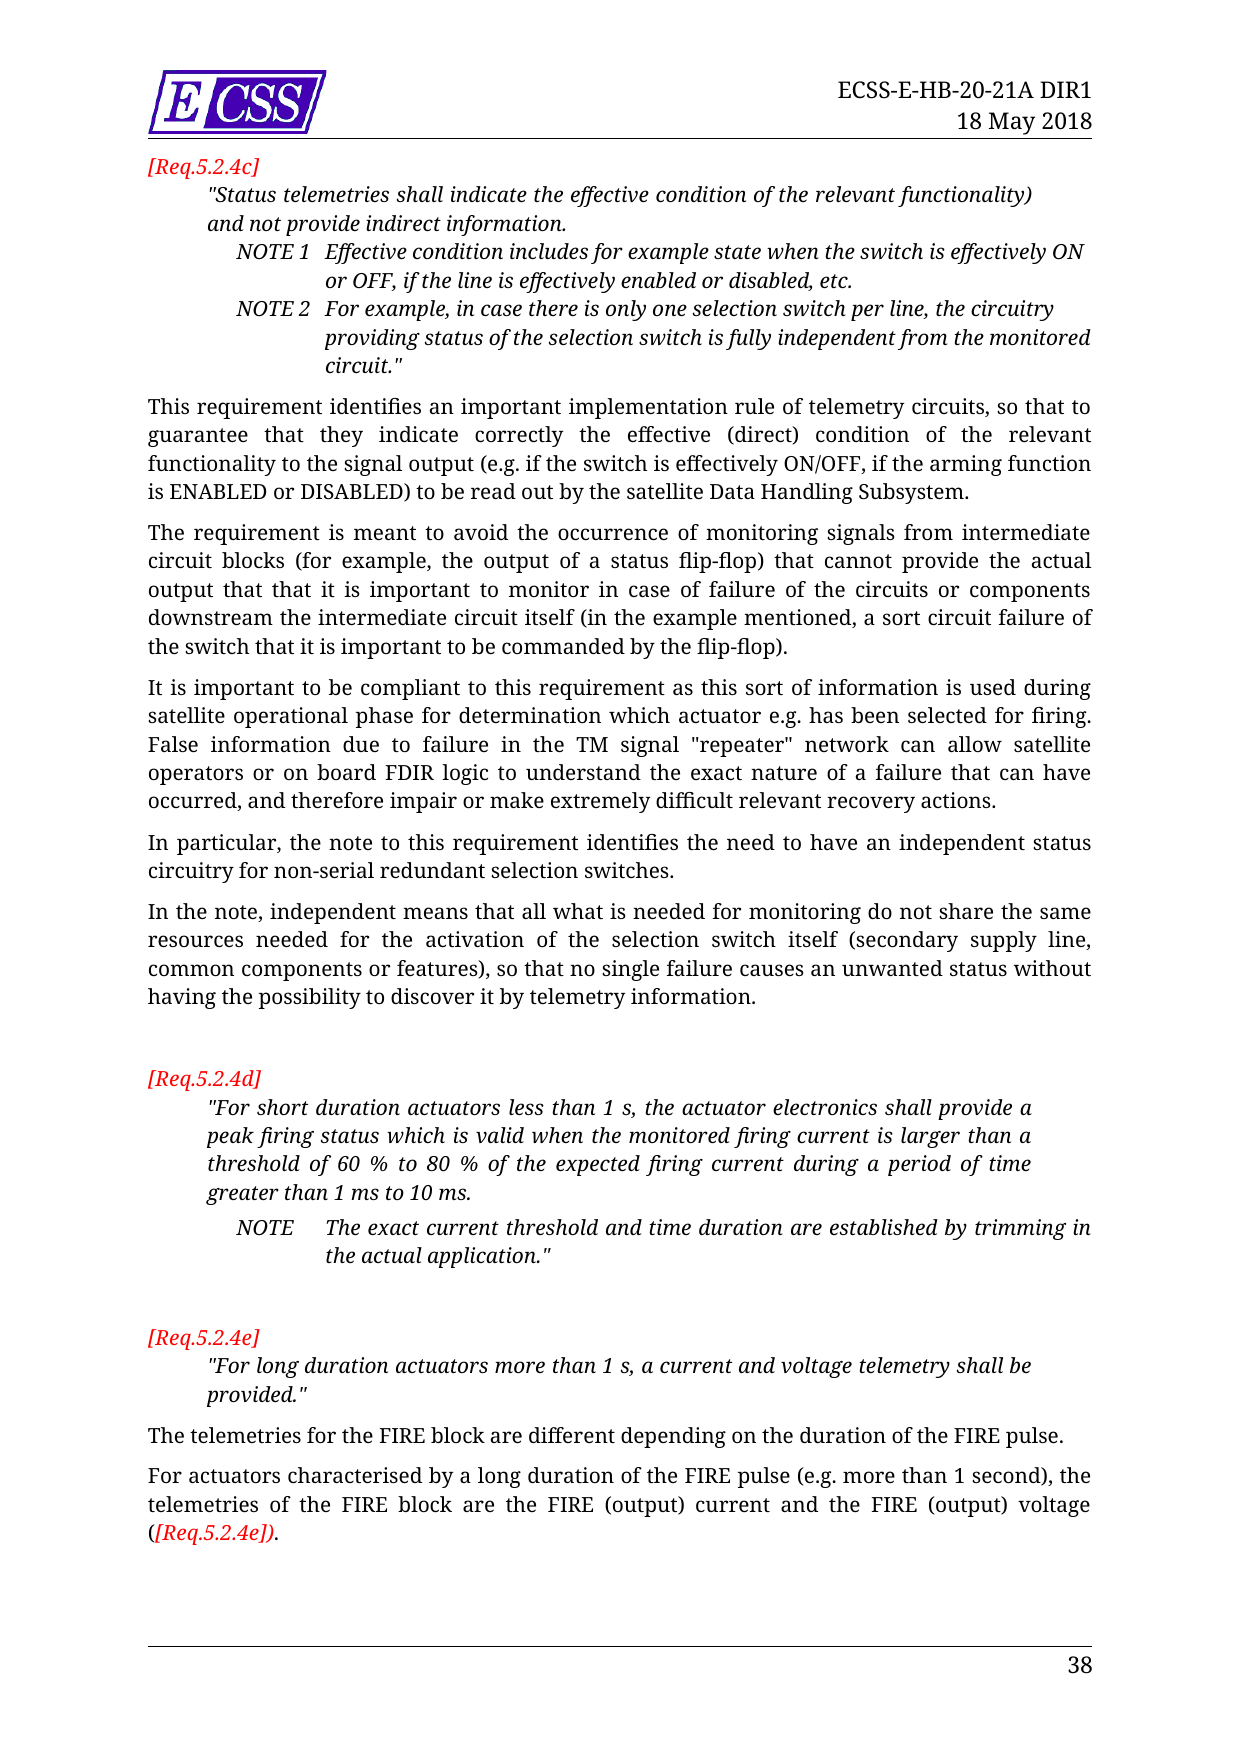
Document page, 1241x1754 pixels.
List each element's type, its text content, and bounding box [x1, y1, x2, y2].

text "For short duration actuators less than 1 s, the actuator electronics shall provide a peak firing status which is valid when the monitored firing current is larger than a threshold of 60 % to 80 % of the expected firing current during a period of time greater than 1 ms to 10 ms. [207, 1093, 1033, 1206]
text "For long duration actuators more than 1 s, a current and voltage telemetry shall be provided." [207, 1351, 1033, 1408]
text It is important to be compliant to this requirement as this sort of information is used during satellite operational phase for determination which actuator e.g. has been selected for firing. False information due to failure in the TM signal "repeater" network can allow satellite operators or on board FDIR logic to understand the exact nature of a failure that can have occurred, and therefore impair or make extremely difficult relevant recovery actions. [148, 673, 1092, 815]
text In the note, independent means that all what is needed for monitoring do not share the same resources needed for the activation of the selection switch itself (secondary supply line, common components or features), so that no single failure causes an unwanted status without having the possibility to discover it by telemetry information. [148, 897, 1092, 1011]
text The telemetries for the FIRE block are different depending on the duration of the FIRE pulse. [148, 1421, 1092, 1449]
text [Req.5.2.4d] [148, 1064, 1092, 1093]
text "Status telemetries shall indicate the effective condition of the relevant functionality) and not provide indirect information. [207, 180, 1033, 237]
text The exact current threshold and time duration are established by trimming in the actual application." [236, 1213, 1092, 1269]
text For actuators characterised by a long duration of the FIRE pulse (e.g. more than 1 second), the telemetries of the FIRE block are the FIRE (output) current and the FIRE (output) voltage ([Req.5.2.4e]). [148, 1462, 1092, 1547]
text [Req.5.2.4c] [148, 152, 1092, 180]
text 2 For example, in case there is only one selection switch per line, the circuitry providing status of the selection switch is fully independent from the monitored circuit." [236, 294, 1092, 379]
picture [148, 70, 327, 134]
text The requirement is meant to avoid the occurrence of monitoring signals from intermediate circuit blocks (for example, the output of a status flip-flop) that cannot provide the actual output that that it is important to monitor in case of failure of the circuits or components downstream the intermediate circuit itself (in the example mentioned, a sort circuit failure of the switch that it is important to be commanded by the flip-flop). [148, 518, 1092, 660]
text This requirement identifies an important implementation rule of telemetry circuits, so that to guarantee that they indicate correctly the effective (direct) condition of the relevant functionality to the signal output (e.g. if the switch is effectively ON/OFF, if the arming function is ENABLED or DISABLED) to be read out by the satellite Data Handling Subsystem. [148, 392, 1092, 506]
text 1 Effective condition includes for example state when the switch is effectively ON or OFF, if the line is effectively enabled or disabled, etc. [236, 237, 1092, 294]
text In particular, the note to this requirement identifies the need to have an independent status circuitry for non-serial redundant selection switches. [148, 828, 1092, 884]
text [Req.5.2.4e] [148, 1323, 1092, 1351]
